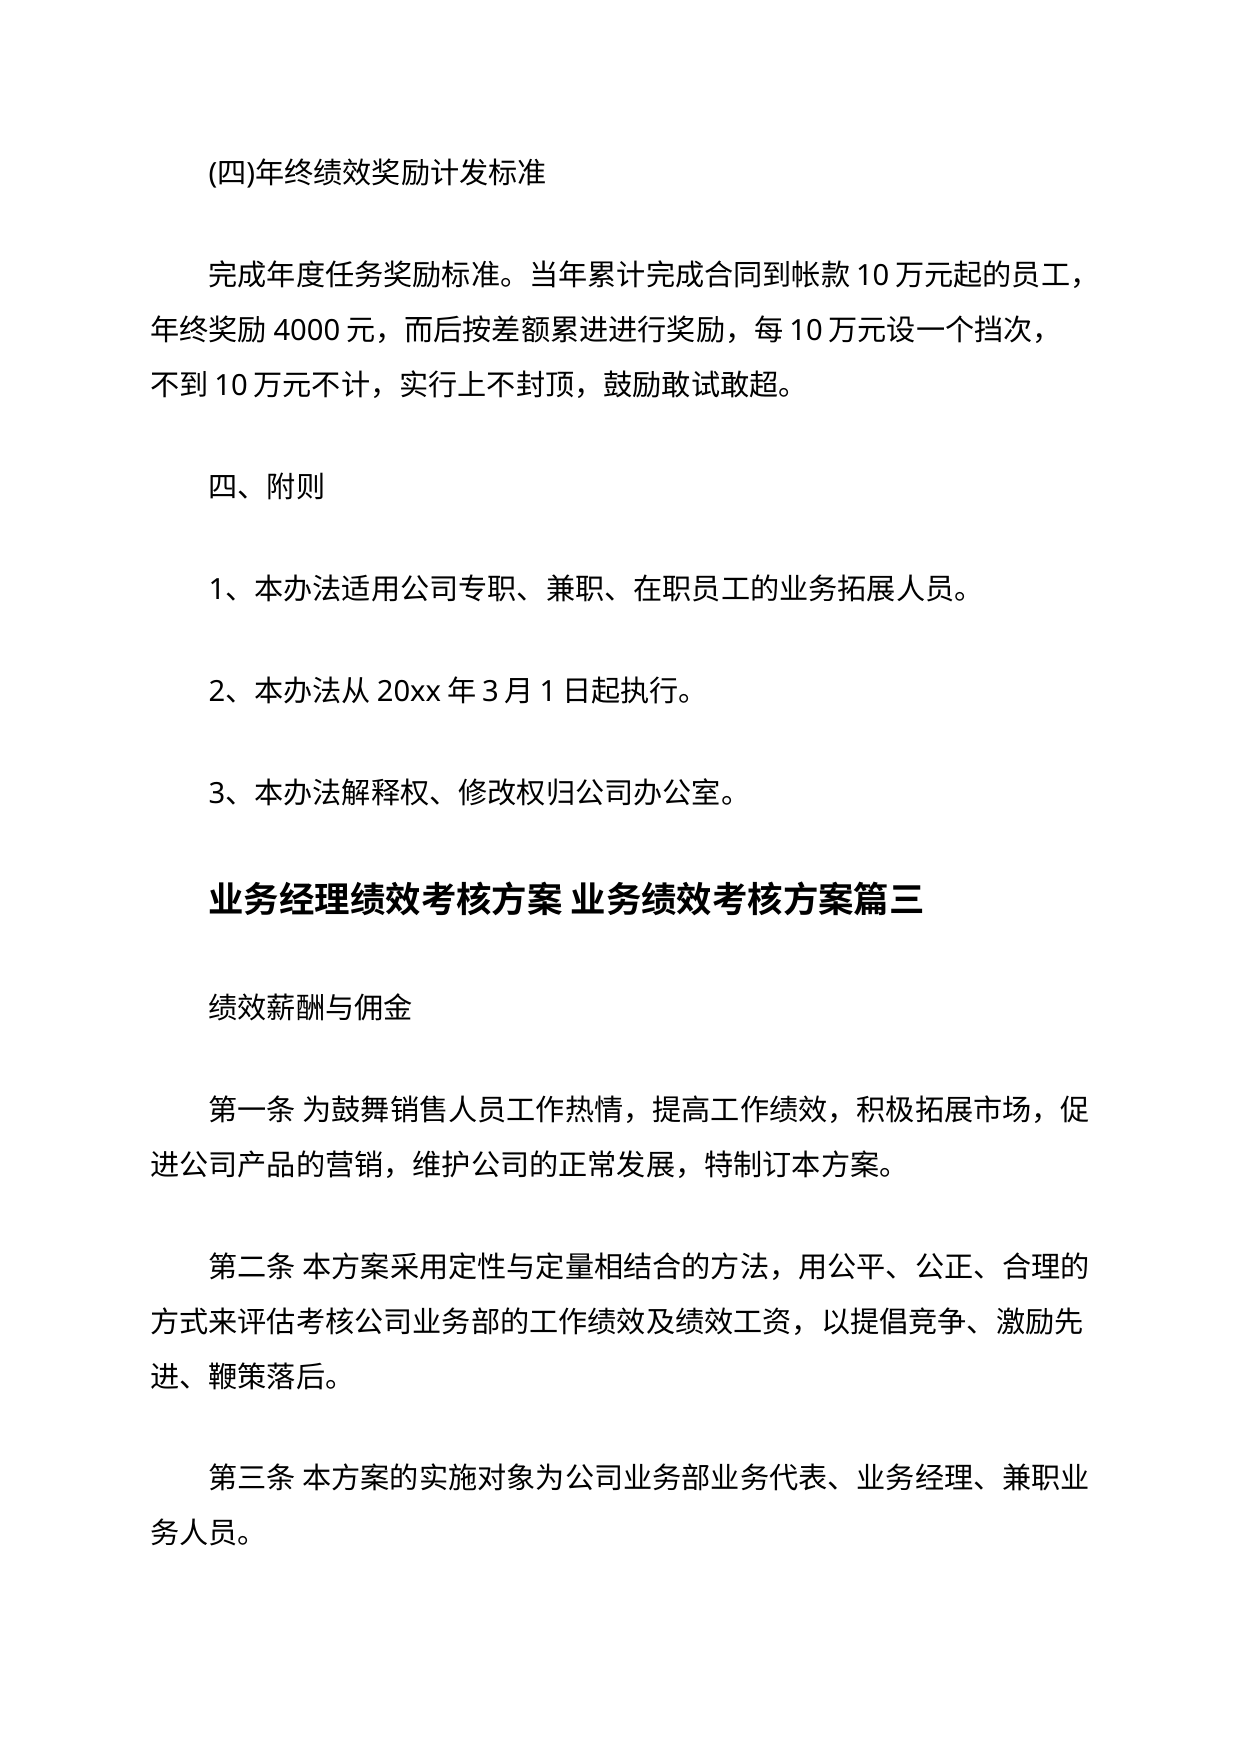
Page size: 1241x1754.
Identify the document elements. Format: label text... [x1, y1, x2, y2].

text 第三条 本方案的实施对象为公司业务部业务代表、业务经理、兼职业务人员。 [150, 1455, 1090, 1552]
text 四、附则 [150, 464, 1090, 506]
text 1、本办法适用公司专职、兼职、在职员工的业务拓展人员。 [150, 566, 1090, 608]
text 完成年度任务奖励标准。当年累计完成合同到帐款10万元起的员工，年终奖励 4000元，而后按差额累进进行奖励，每10万元设一个挡次，不到10万元不计，实行上不封顶，鼓励敢试敢超。 [150, 252, 1090, 404]
text 2、本办法从20xx年3月1日起执行。 [150, 668, 1090, 710]
text 绩效薪酬与佣金 [150, 985, 1090, 1027]
text 第一条 为鼓舞销售人员工作热情，提高工作绩效，积极拓展市场，促进公司产品的营销，维护公司的正常发展，特制订本方案。 [150, 1087, 1090, 1184]
text 业务经理绩效考核方案 业务绩效考核方案篇三 [150, 872, 1090, 923]
text (四)年终绩效奖励计发标准 [150, 150, 1090, 192]
text 第二条 本方案采用定性与定量相结合的方法，用公平、公正、合理的方式来评估考核公司业务部的工作绩效及绩效工资，以提倡竞争、激励先进、鞭策落后。 [150, 1243, 1090, 1396]
text 3、本办法解释权、修改权归公司办公室。 [150, 770, 1090, 812]
